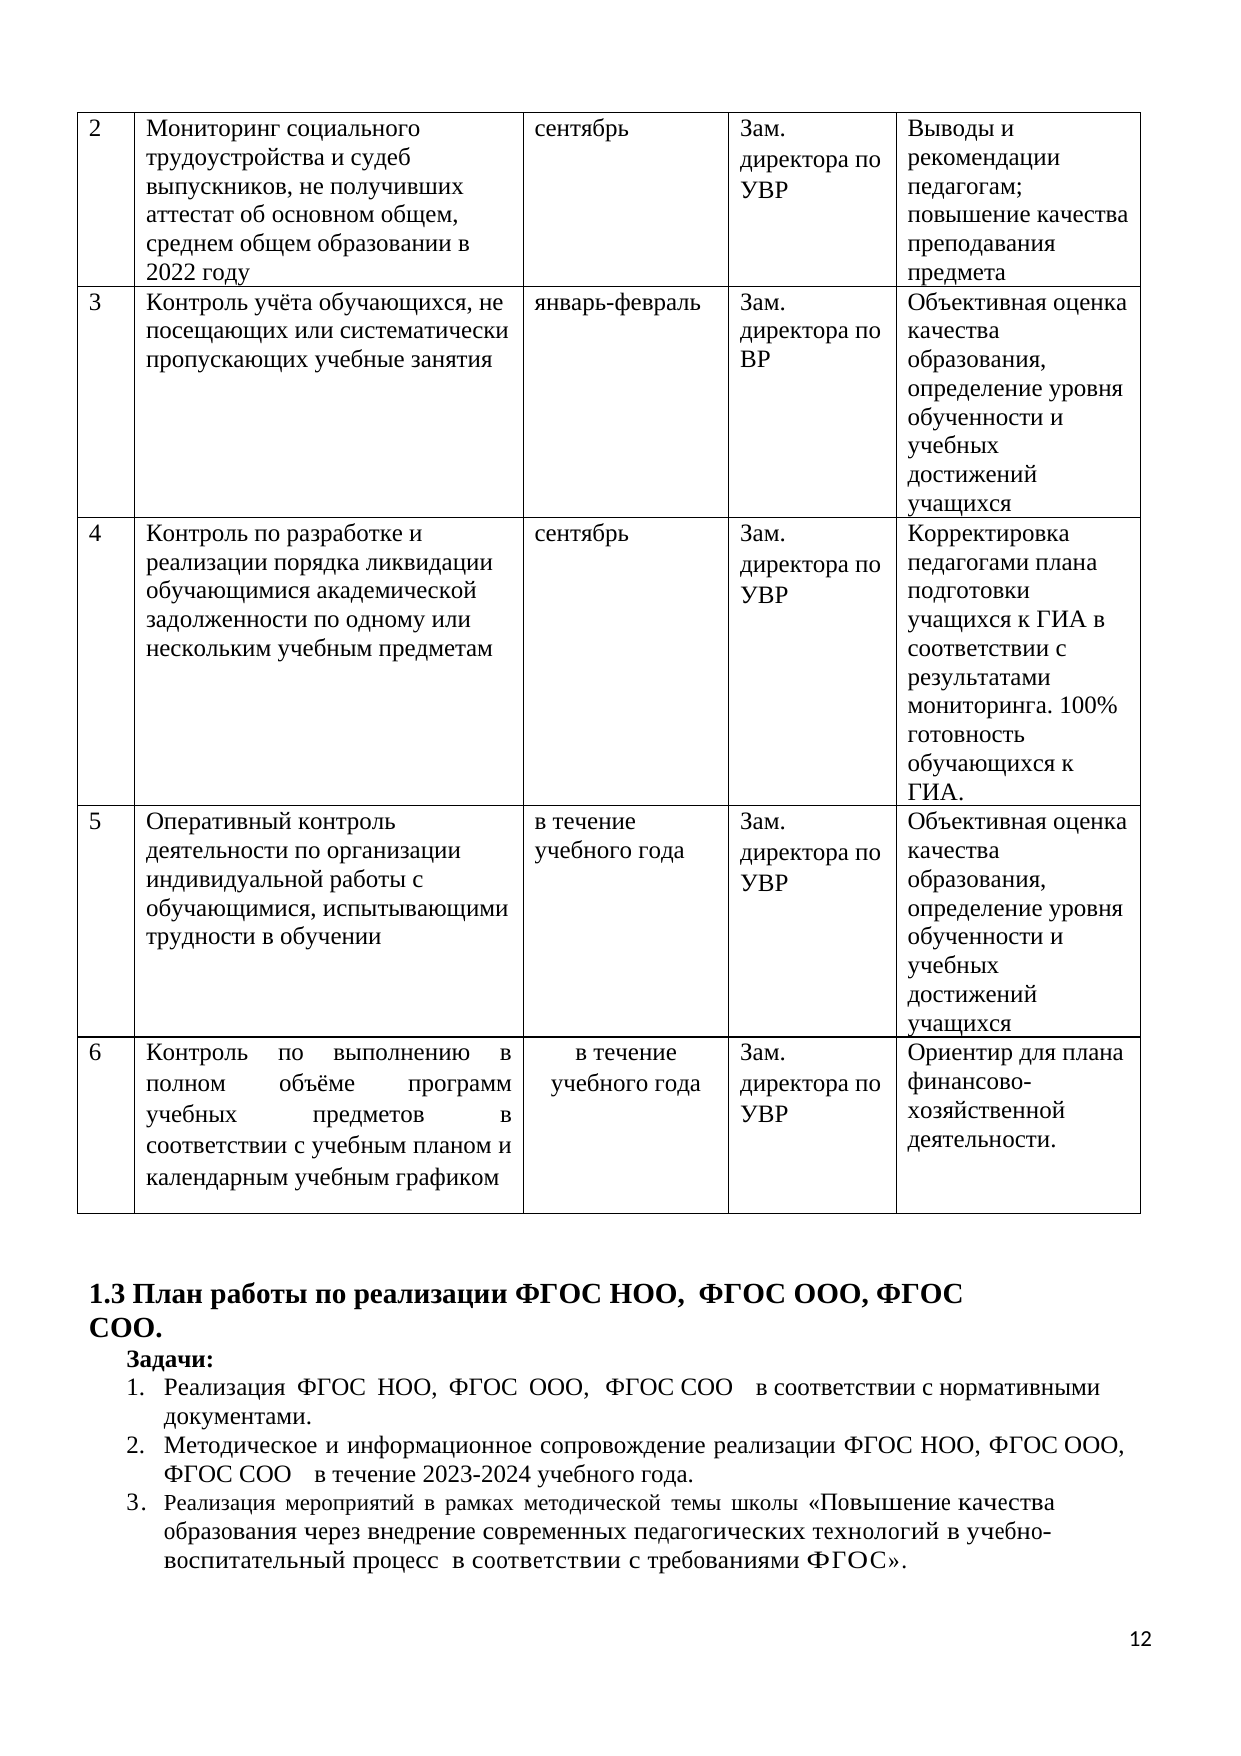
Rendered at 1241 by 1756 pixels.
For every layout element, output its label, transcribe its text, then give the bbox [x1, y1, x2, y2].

table_cell Мониторинг социального трудоустройства и судеб выпускников, не получивших аттестат об основном общем, среднем общем образовании в 2022 году [135, 113, 523, 286]
table_cell сентябрь [524, 518, 728, 805]
table_cell Зам. директора по УВР [729, 518, 896, 805]
table_cell Выводы и рекомендации педагогам; повышение качества преподавания предмета [897, 113, 1140, 286]
table_cell Зам. директора по ВР [729, 287, 896, 517]
table_cell Контроль по разработке и реализации порядка ликвидации обучающимися академической задолженности по одному или нескольким учебным предметам [135, 518, 523, 805]
table_cell 4 [78, 518, 134, 805]
list Реализация ФГОС НОО, ФГОС ООО, ФГОС СОО в соответствии с нормативными документами. [126, 1372, 1147, 1430]
table_cell Ориентир для плана финансово-хозяйственной деятельности. [897, 1038, 1140, 1213]
table_cell 6 [78, 1038, 134, 1213]
table_cell Объективная оценка качества образования, определение уровня обученности и учебных достижений учащихся [897, 806, 1140, 1036]
table_cell Зам. директора по УВР [729, 1038, 896, 1213]
table_cell 3 [78, 287, 134, 517]
table_cell Контроль учёта обучающихся, не посещающих или систематически пропускающих учебные занятия [135, 287, 523, 517]
table_cell Зам. директора по УВР [729, 806, 896, 1036]
table_cell 2 [78, 113, 134, 286]
table_cell сентябрь [524, 113, 728, 286]
list Реализация мероприятий в рамках методической темы школы «Повышение качества образования через внедрение современных педагогических технологий в учебно-воспитательный процесс в соответствии с требованиями ФГОС». [126, 1487, 1152, 1574]
table_cell 5 [78, 806, 134, 1036]
table_cell Корректировка педагогами плана подготовки учащихся к ГИА в соответствии с результатами мониторинга. 100% готовность обучающихся к ГИА. [897, 518, 1140, 805]
list Методическое и информационное сопровождение реализации ФГОС НОО, ФГОС ООО, ФГОС СОО в течение 2023-2024 учебного года. [126, 1430, 1147, 1487]
table_cell в течение учебного года [524, 806, 728, 1036]
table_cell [729, 113, 896, 286]
table_cell январь-февраль [524, 287, 728, 517]
table_cell в течение учебного года [524, 1038, 728, 1213]
table_cell Объективная оценка качества образования, определение уровня обученности и учебных достижений учащихся [897, 287, 1140, 517]
text 1.3 План работы по реализации ФГОС НОО, ФГОС ООО, ФГОС СОО. [89, 1277, 1023, 1344]
text Задачи: [126, 1344, 1023, 1372]
table_cell Контроль по выполнению в полном объёме программ учебных предметов в соответствии с учебным планом и календарным учебным графиком [135, 1038, 523, 1213]
table_cell Оперативный контроль деятельности по организации индивидуальной работы с обучающимися, испытывающими трудности в обучении [135, 806, 523, 1036]
